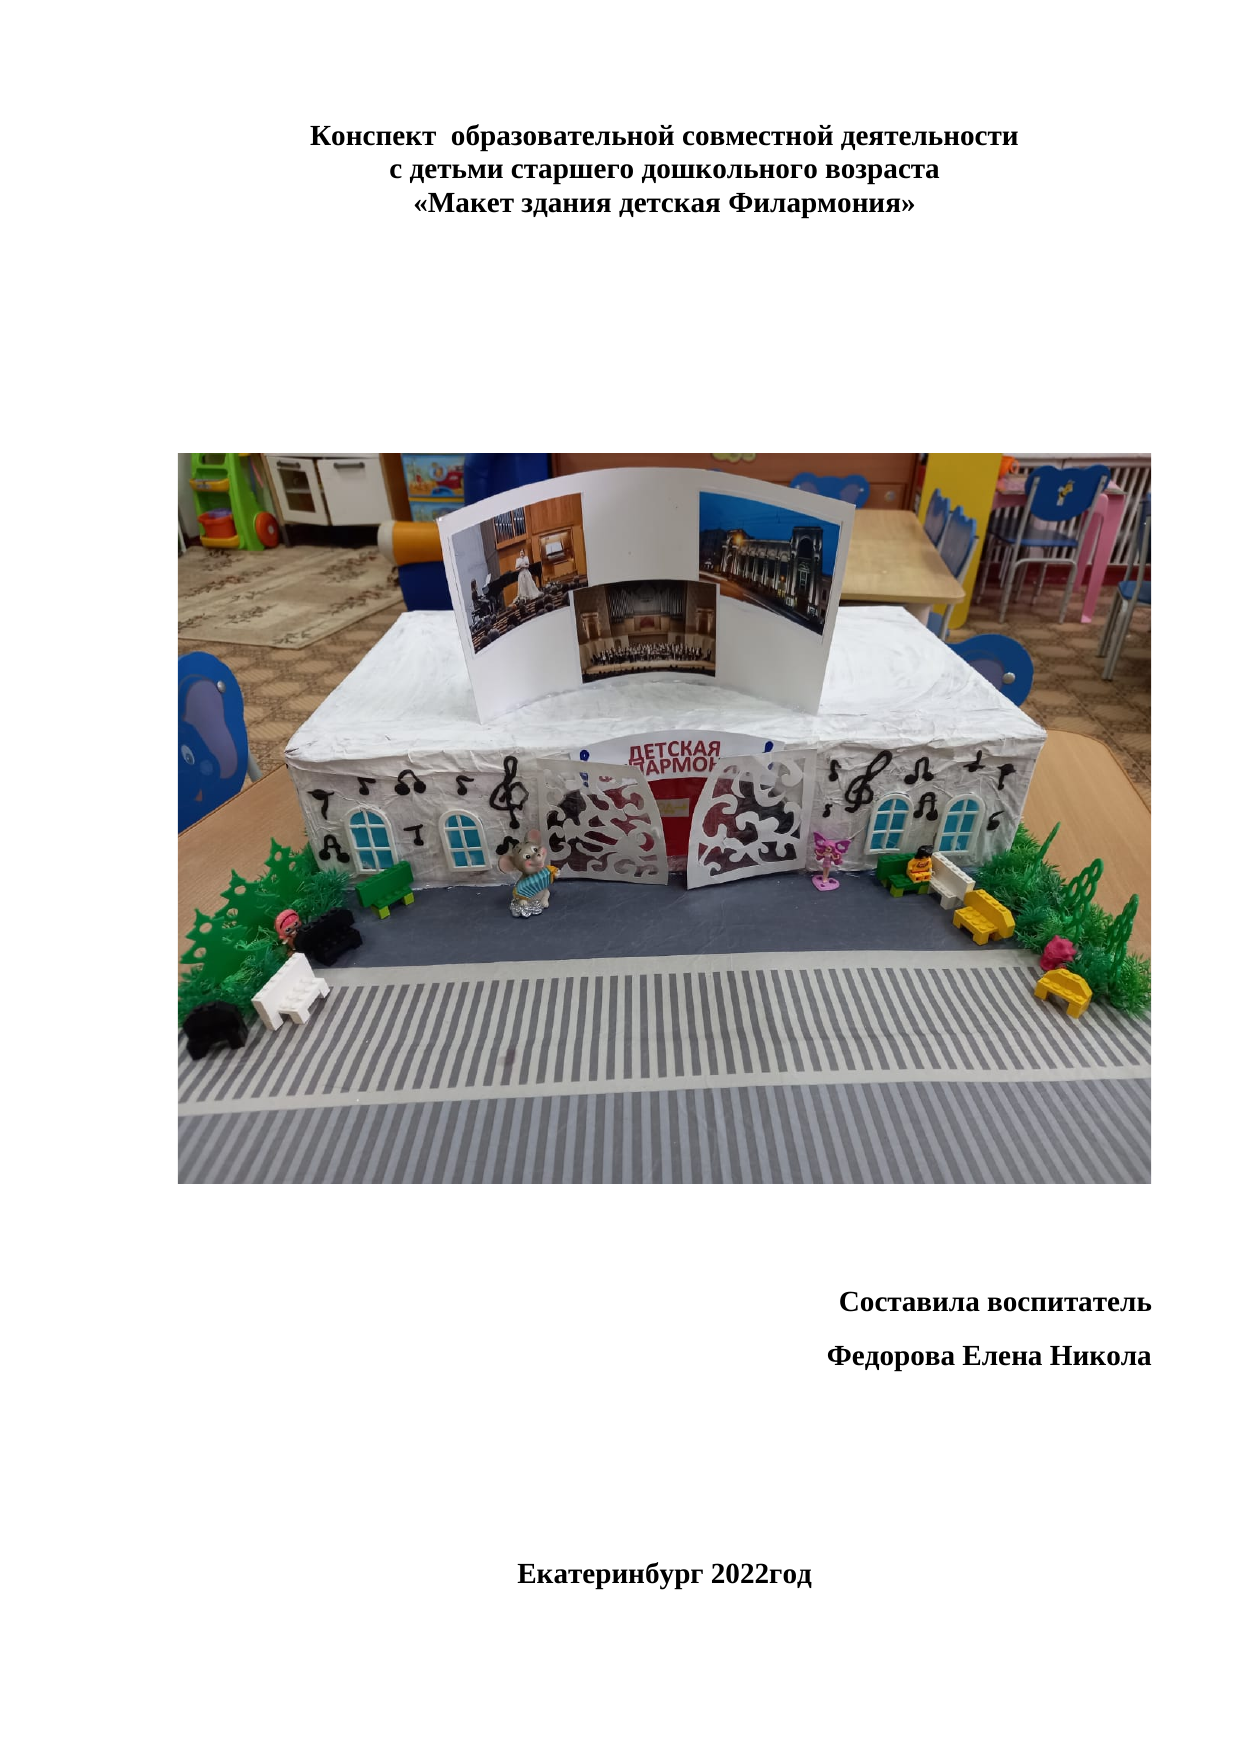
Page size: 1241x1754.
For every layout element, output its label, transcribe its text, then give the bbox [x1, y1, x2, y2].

text Составила воспитатель [177, 1284, 1152, 1318]
picture [177, 453, 1152, 1184]
text Конспект образовательной совместной деятельности [177, 118, 1152, 152]
text «Макет здания детская Филармония» [177, 185, 1152, 219]
text с детьми старшего дошкольного возраста [177, 152, 1152, 185]
text Екатеринбург 2022год [177, 1556, 1152, 1589]
text Федорова Елена Никола [177, 1338, 1152, 1372]
